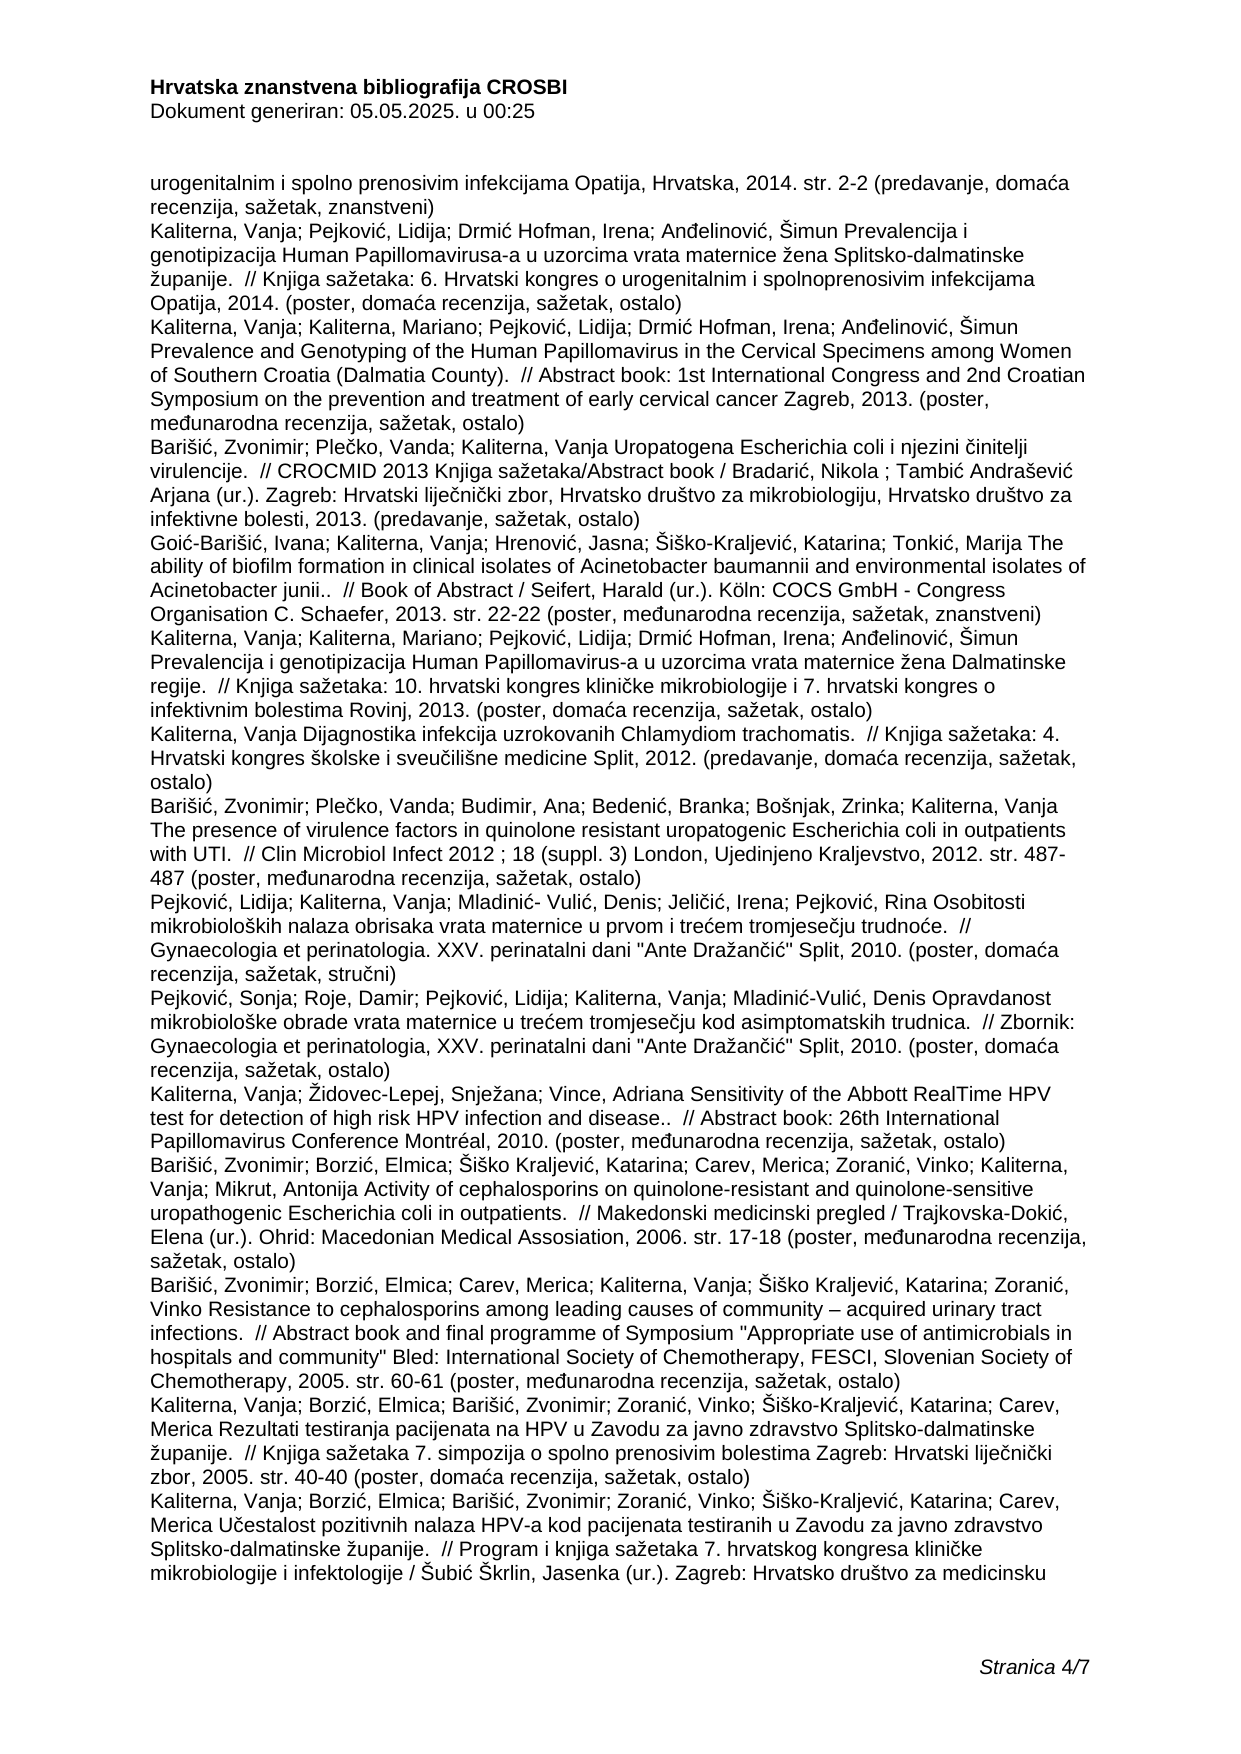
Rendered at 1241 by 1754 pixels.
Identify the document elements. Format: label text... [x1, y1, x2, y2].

text Pejković, Sonja; Roje, Damir; Pejković, Lidija; Kaliterna, Vanja; Mladinić-Vulić, Denis [150, 986, 1090, 1081]
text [150, 1489, 1090, 1584]
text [150, 1393, 1090, 1489]
text Barišić, Zvonimir; Plečko, Vanda; Budimir, Ana; Bedenić, Branka; Bošnjak, Zrinka; Kaliterna, Vanja [150, 794, 1090, 890]
text Goić-Barišić, Ivana; Kaliterna, Vanja; Hrenović, Jasna; Šiško-Kraljević, Katarina; Tonkić, Marija [150, 530, 1090, 626]
text Kaliterna, Vanja; Kaliterna, Mariano; Pejković, Lidija; Drmić Hofman, Irena; Anđelinović, Šimun [150, 626, 1090, 722]
text Kaliterna, Vanja; Pejković, Lidija; Drmić Hofman, Irena; Anđelinović, Šimun [150, 219, 1090, 315]
text Kaliterna, Vanja; Židovec-Lepej, Snježana; Vince, Adriana [150, 1081, 1090, 1153]
text Pejković, Lidija; Kaliterna, Vanja; Mladinić- Vulić, Denis; Jeličić, Irena; Pejković, Rina [150, 890, 1090, 986]
text Barišić, Zvonimir; Borzić, Elmica; Carev, Merica; Kaliterna, Vanja; Šiško Kraljević, Katarina; Zoranić, Vinko [150, 1273, 1090, 1393]
text Barišić, Zvonimir; Plečko, Vanda; Kaliterna, Vanja [150, 434, 1090, 530]
text Kaliterna, Vanja; Kaliterna, Mariano; Pejković, Lidija; Drmić Hofman, Irena; Anđelinović, Šimun [150, 315, 1090, 434]
text Kaliterna, Vanja [150, 722, 1090, 794]
text Barišić, Zvonimir; Borzić, Elmica; Šiško Kraljević, Katarina; Carev, Merica; Zoranić, Vinko; Kaliterna, Vanja; Mikrut, Antonija [150, 1153, 1090, 1273]
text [150, 171, 1090, 219]
